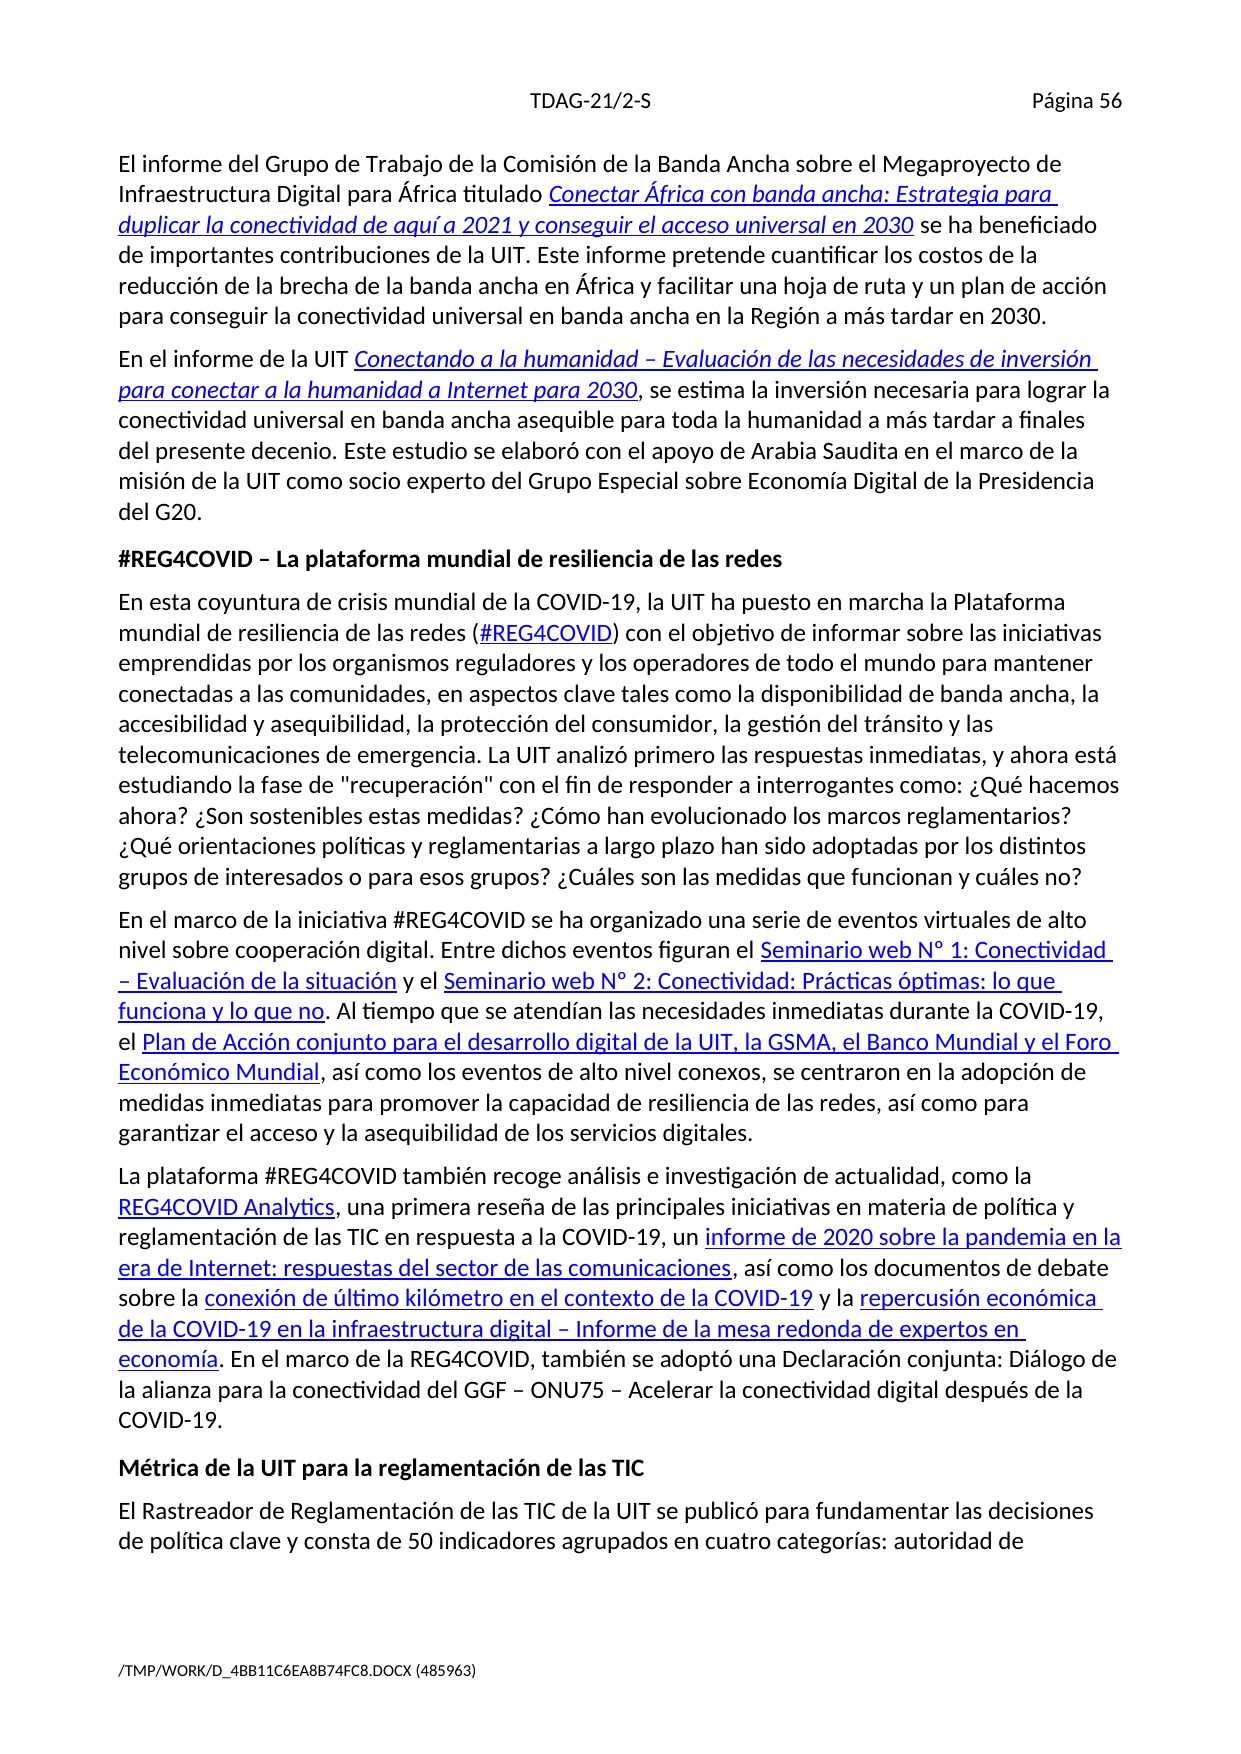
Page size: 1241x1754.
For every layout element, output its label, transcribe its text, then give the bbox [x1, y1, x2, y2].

text La plataforma #REG4COVID también recoge análisis e investigación de actualidad, como la REG4COVID Analytics, una primera reseña de las principales iniciativas en materia de política y reglamentación de las TIC en respuesta a la COVID-19, un informe de 2020 sobre la pandemia en la era de Internet: respuestas del sector de las comunicaciones, así como los documentos de debate sobre la conexión de último kilómetro en el contexto de la COVID-19 y la repercusión económica de la COVID-19 en la infraestructura digital – Informe de la mesa redonda de expertos en economía. En el marco de la REG4COVID, también se adoptó una Declaración conjunta: Diálogo de la alianza para la conectividad del GGF – ONU75 – Acelerar la conectividad digital después de la COVID-19. [118, 1161, 1122, 1435]
subtitle #REG4COVID – La plataforma mundial de resiliencia de las redes [118, 543, 1122, 574]
text El informe del Grupo de Trabajo de la Comisión de la Banda Ancha sobre el Megaproyecto de Infraestructura Digital para África titulado Conectar África con banda ancha: Estrategia para duplicar la conectividad de aquí a 2021 y conseguir el acceso universal en 2030 se ha beneficiado de importantes contribuciones de la UIT. Este informe pretende cuantificar los costos de la reducción de la brecha de la banda ancha en África y facilitar una hoja de ruta y un plan de acción para conseguir la conectividad universal en banda ancha en la Región a más tardar en 2030. [118, 148, 1122, 331]
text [118, 1495, 1122, 1556]
text En el informe de la UIT Conectando a la humanidad – Evaluación de las necesidades de inversión para conectar a la humanidad a Internet para 2030, se estima la inversión necesaria para lograr la conectividad universal en banda ancha asequible para toda la humanidad a más tardar a finales del presente decenio. Este estudio se elaboró con el apoyo de Arabia Saudita en el marco de la misión de la UIT como socio experto del Grupo Especial sobre Economía Digital de la Presidencia del G20. [118, 343, 1122, 526]
text En el marco de la iniciativa #REG4COVID se ha organizado una serie de eventos virtuales de alto nivel sobre cooperación digital. Entre dichos eventos figuran el Seminario web Nº 1: Conectividad – Evaluación de la situación y el Seminario web Nº 2: Conectividad: Prácticas óptimas: lo que funciona y lo que no. Al tiempo que se atendían las necesidades inmediatas durante la COVID-19, el Plan de Acción conjunto para el desarrollo digital de la UIT, la GSMA, el Banco Mundial y el Foro Económico Mundial, así como los eventos de alto nivel conexos, se centraron en la adopción de medidas inmediatas para promover la capacidad de resiliencia de las redes, así como para garantizar el acceso y la asequibilidad de los servicios digitales. [118, 904, 1122, 1148]
subtitle Métrica de la UIT para la reglamentación de las TIC [118, 1452, 1122, 1482]
text En esta coyuntura de crisis mundial de la COVID-19, la UIT ha puesto en marcha la Plataforma mundial de resiliencia de las redes (#REG4COVID) con el objetivo de informar sobre las iniciativas emprendidas por los organismos reguladores y los operadores de todo el mundo para mantener conectadas a las comunidades, en aspectos clave tales como la disponibilidad de banda ancha, la accesibilidad y asequibilidad, la protección del consumidor, la gestión del tránsito y las telecomunicaciones de emergencia. La UIT analizó primero las respuestas inmediatas, y ahora está estudiando la fase de "recuperación" con el fin de responder a interrogantes como: ¿Qué hacemos ahora? ¿Son sostenibles estas medidas? ¿Cómo han evolucionado los marcos reglamentarios? ¿Qué orientaciones políticas y reglamentarias a largo plazo han sido adoptadas por los distintos grupos de interesados o para esos grupos? ¿Cuáles son las medidas que funcionan y cuáles no? [118, 586, 1122, 891]
